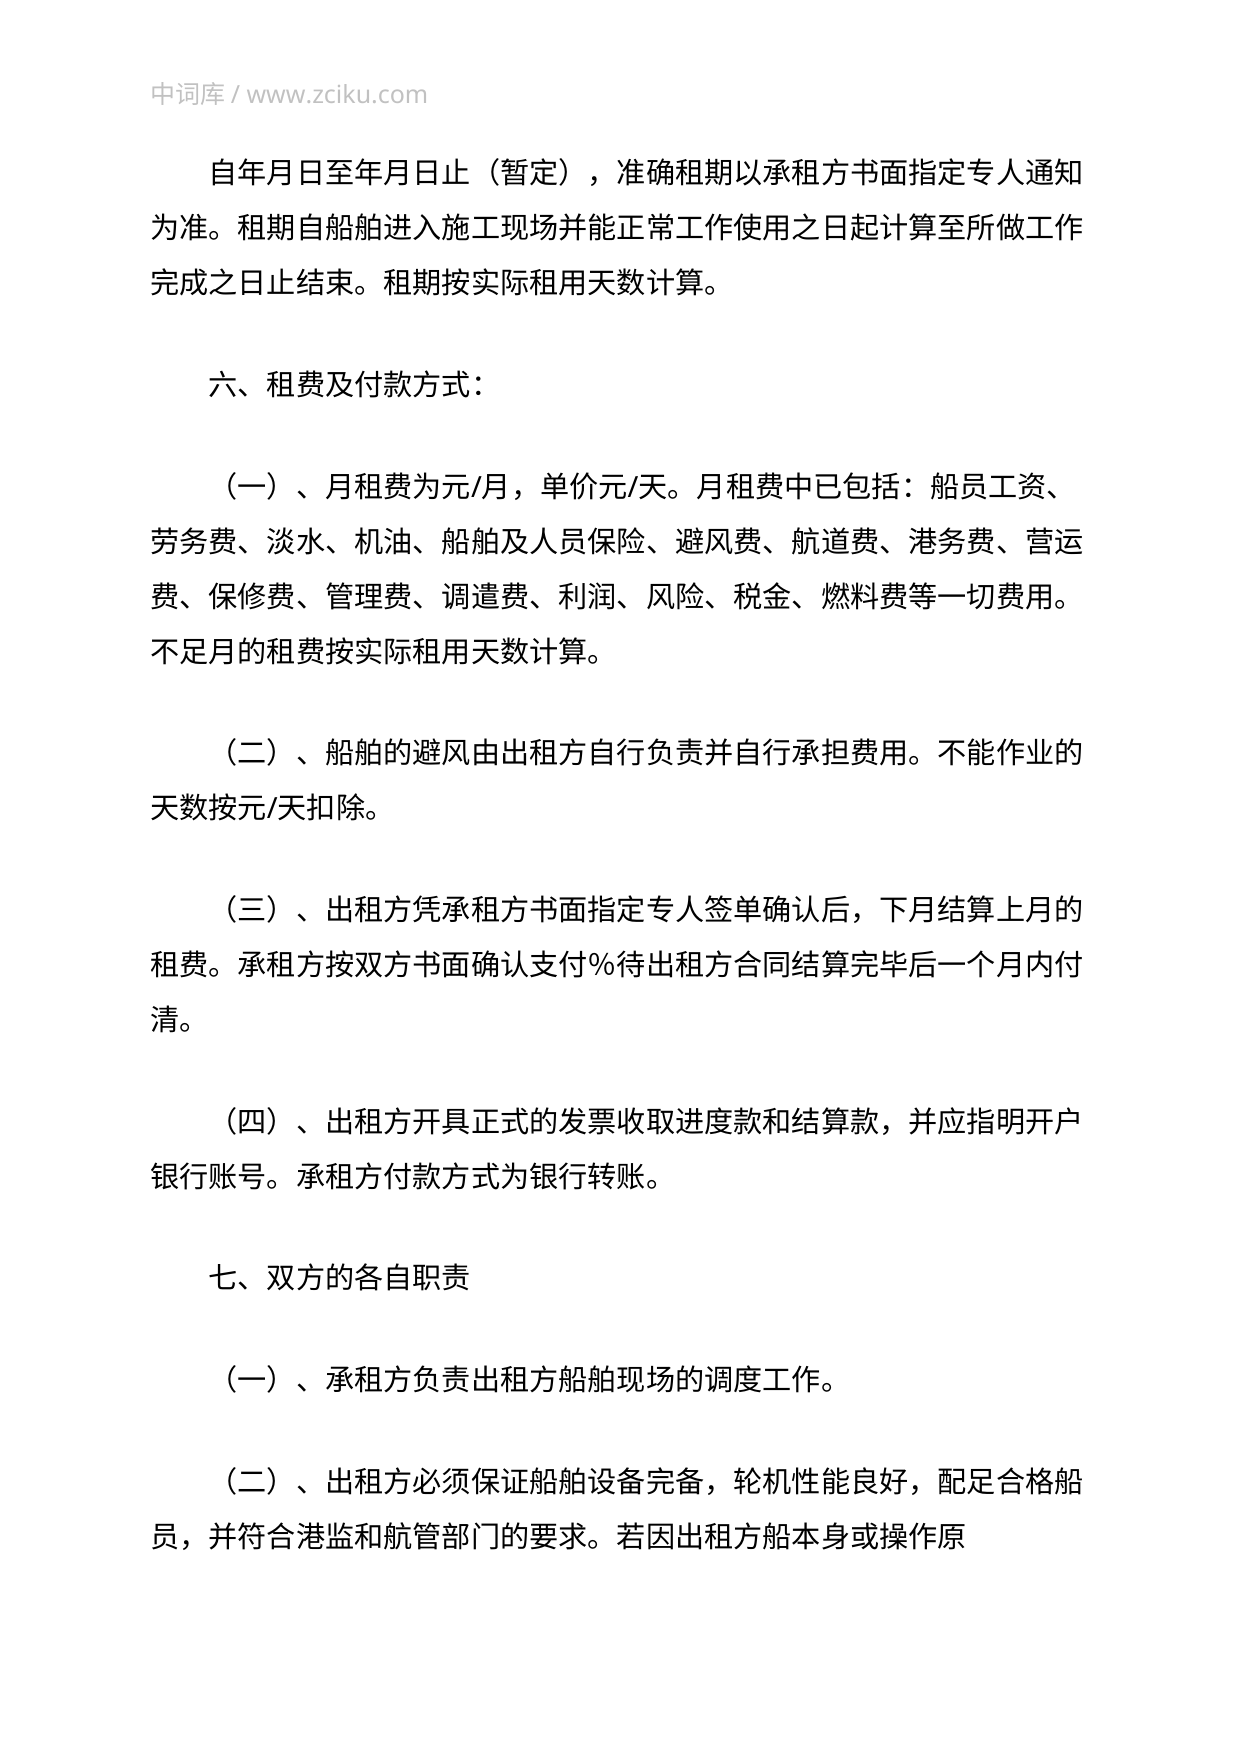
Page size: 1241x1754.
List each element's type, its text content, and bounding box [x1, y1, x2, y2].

text （一）、承租方负责出租方船舶现场的调度工作。 [150, 1357, 1090, 1399]
text 六、租费及付款方式： [150, 362, 1090, 404]
text 七、双方的各自职责 [150, 1255, 1090, 1297]
text （一）、月租费为元/月，单价元/天。月租费中已包括：船员工资、劳务费、淡水、机油、船舶及人员保险、避风费、航道费、港务费、营运费、保修费、管理费、调遣费、利润、风险、税金、燃料费等一切费用。不足月的租费按实际租用天数计算。 [150, 463, 1090, 670]
text （四）、出租方开具正式的发票收取进度款和结算款，并应指明开户银行账号。承租方付款方式为银行转账。 [150, 1098, 1090, 1196]
text （三）、出租方凭承租方书面指定专人签单确认后，下月结算上月的租费。承租方按双方书面确认支付％待出租方合同结算完毕后一个月内付清。 [150, 887, 1090, 1039]
text （二）、出租方必须保证船舶设备完备，轮机性能良好，配足合格船员，并符合港监和航管部门的要求。若因出租方船本身或操作原 [150, 1458, 1090, 1556]
text （二）、船舶的避风由出租方自行负责并自行承担费用。不能作业的天数按元/天扣除。 [150, 730, 1090, 827]
text 自年月日至年月日止（暂定），准确租期以承租方书面指定专人通知为准。租期自船舶进入施工现场并能正常工作使用之日起计算至所做工作完成之日止结束。租期按实际租用天数计算。 [150, 150, 1090, 302]
